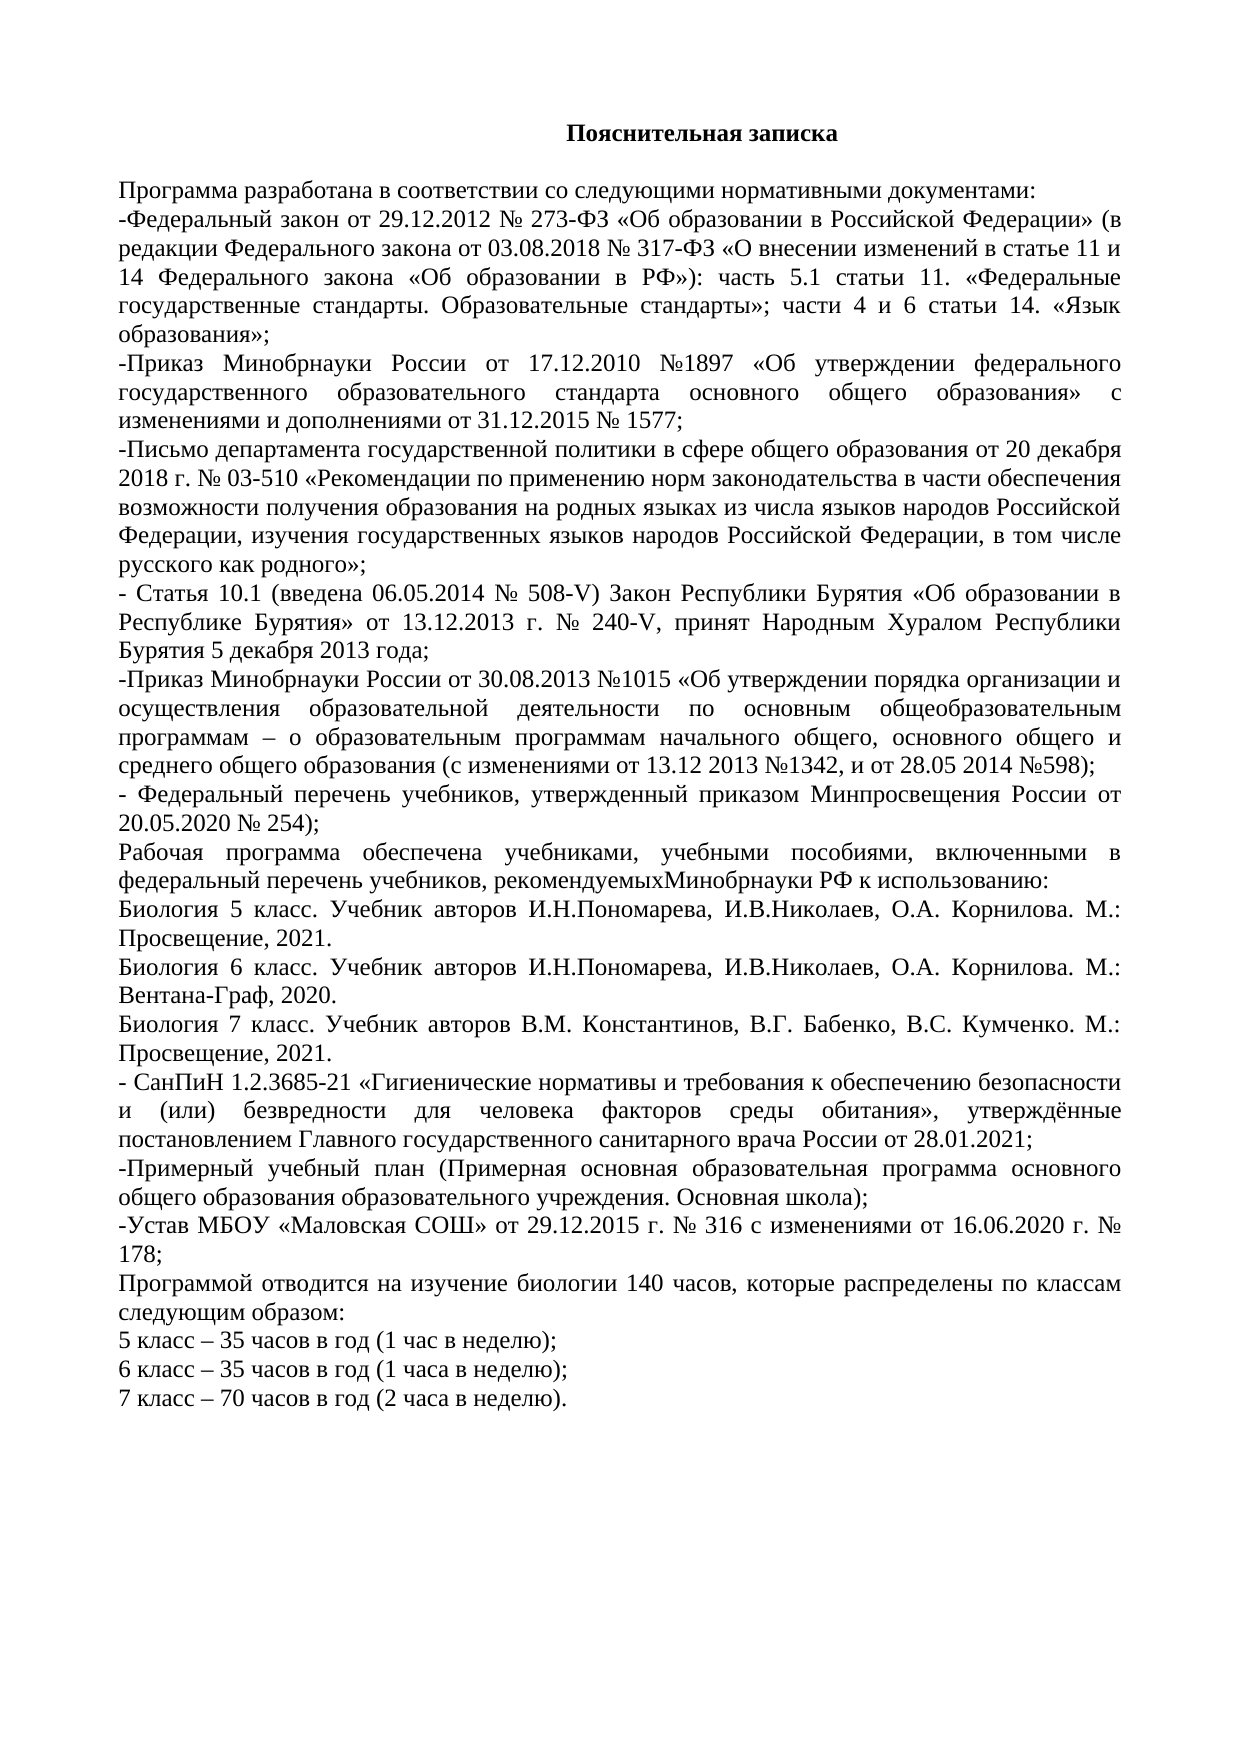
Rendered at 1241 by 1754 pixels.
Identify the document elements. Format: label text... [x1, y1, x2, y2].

text Биология 5 класс. Учебник авторов И.Н.Пономарева, И.В.Николаев, О.А. Корнилова. М.: Просвещение, 2021. [118, 894, 1122, 952]
text Рабочая программа обеспечена учебниками, учебными пособиями, включенными в федеральный перечень учебников, рекомендуемыхМинобрнауки РФ к использованию: [118, 837, 1122, 894]
text -Примерный учебный план (Примерная основная образовательная программа основного общего образования образовательного учреждения. Основная школа); [118, 1153, 1122, 1211]
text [295, 118, 1033, 147]
text -Приказ Минобрнауки России от 30.08.2013 №1015 «Об утверждении порядка организации и осуществления образовательной деятельности по основным общеобразовательным программам – о образовательным программам начального общего, основного общего и среднего общего образования (с изменениями от 13.12 2013 №1342, и от 28.05 2014 №598); [118, 664, 1122, 779]
text -Устав МБОУ «Маловская СОШ» от 29.12.2015 г. № 316 с изменениями от 16.06.2020 г. № 178; [118, 1211, 1122, 1268]
text Программой отводится на изучение биологии 140 часов, которые распределены по классам следующим образом: [118, 1268, 1122, 1326]
text Биология 6 класс. Учебник авторов И.Н.Пономарева, И.В.Николаев, О.А. Корнилова. М.: Вентана-Граф, 2020. [118, 952, 1122, 1009]
text Биология 7 класс. Учебник авторов В.М. Константинов, В.Г. Бабенко, В.С. Кумченко. М.: Просвещение, 2021. [118, 1009, 1122, 1067]
text - СанПиН 1.2.3685-21 «Гигиенические нормативы и требования к обеспечению безопасности и (или) безвредности для человека факторов среды обитания», утверждённые постановлением Главного государственного санитарного врача России от 28.01.2021; [118, 1067, 1122, 1153]
text 6 класс – 35 часов в год (1 часа в неделю); [118, 1354, 1122, 1383]
text - Федеральный перечень учебников, утвержденный приказом Минпросвещения России от 20.05.2020 № 254); [118, 779, 1122, 837]
text - Статья 10.1 (введена 06.05.2014 № 508-V) Закон Республики Бурятия «Об образовании в Республике Бурятия» от 13.12.2013 г. № 240-V, принят Народным Хуралом Республики Бурятия 5 декабря 2013 года; [118, 578, 1122, 664]
text -Письмо департамента государственной политики в сфере общего образования от 20 декабря 2018 г. № 03-510 «Рекомендации по применению норм законодательства в части обеспечения возможности получения образования на родных языках из числа языков народов Российской Федерации, изучения государственных языков народов Российской Федерации, в том числе русского как родного»; [118, 434, 1122, 578]
text -Федеральный закон от 29.12.2012 № 273-ФЗ «Об образовании в Российской Федерации» (в редакции Федерального закона от 03.08.2018 № 317-ФЗ «О внесении изменений в статье 11 и 14 Федерального закона «Об образовании в РФ»): часть 5.1 статьи 11. «Федеральные государственные стандарты. Образовательные стандарты»; части 4 и 6 статьи 14. «Язык образования»; [118, 204, 1122, 348]
text 5 класс – 35 часов в год (1 час в неделю); [118, 1326, 1122, 1354]
text -Приказ Минобрнауки России от 17.12.2010 №1897 «Об утверждении федерального государственного образовательного стандарта основного общего образования» с изменениями и дополнениями от 31.12.2015 № 1577; [118, 348, 1122, 434]
text Программа разработана в соответствии со следующими нормативными документами: [118, 176, 1122, 204]
text 7 класс – 70 часов в год (2 часа в неделю). [118, 1383, 1122, 1412]
